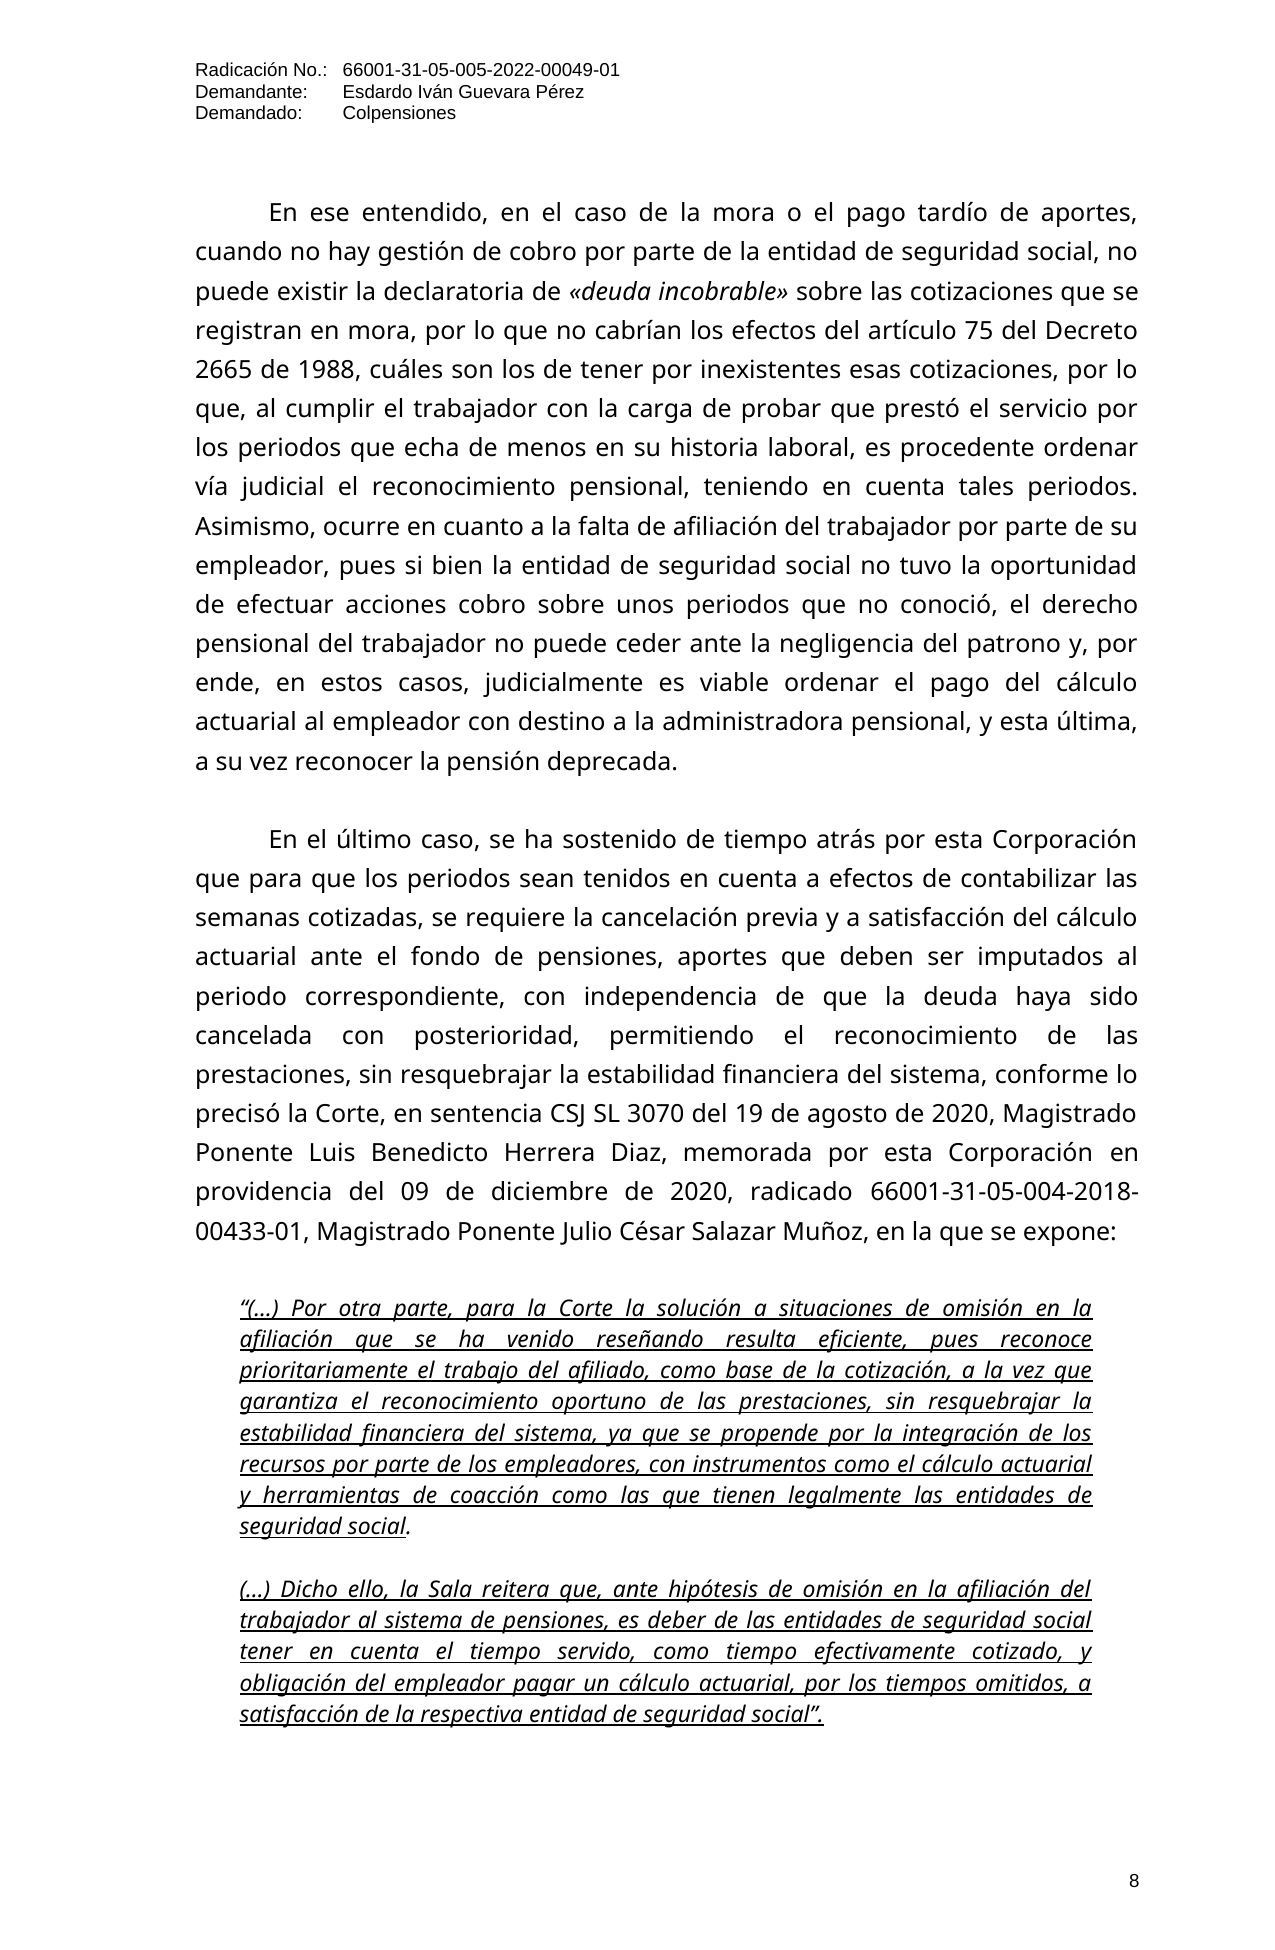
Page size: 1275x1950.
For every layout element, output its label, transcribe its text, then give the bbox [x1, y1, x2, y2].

text En ese entendido, en el caso de la mora o el pago tardío de aportes, cuando no hay gestión de cobro por parte de la entidad de seguridad social, no puede existir la declaratoria de «deuda incobrable» sobre las cotizaciones que se registran en mora, por lo que no cabrían los efectos del artículo 75 del Decreto 2665 de 1988, cuáles son los de tener por inexistentes esas cotizaciones, por lo que, al cumplir el trabajador con la carga de probar que prestó el servicio por los periodos que echa de menos en su historia laboral, es procedente ordenar vía judicial el reconocimiento pensional, teniendo en cuenta tales periodos. Asimismo, ocurre en cuanto a la falta de afiliación del trabajador por parte de su empleador, pues si bien la entidad de seguridad social no tuvo la oportunidad de efectuar acciones cobro sobre unos periodos que no conoció, el derecho pensional del trabajador no puede ceder ante la negligencia del patrono y, por ende, en estos casos, judicialmente es viable ordenar el pago del cálculo actuarial al empleador con destino a la administradora pensional, y esta última, a su vez reconocer la pensión deprecada. [195, 195, 1139, 777]
text “(…) Por otra parte, para la Corte la solución a situaciones de omisión en la afiliación que se ha venido reseñando resulta eficiente, pues reconoce prioritariamente el trabajo del afiliado, como base de la cotización, a la vez que garantiza el reconocimiento oportuno de las prestaciones, sin resquebrajar la estabilidad financiera del sistema, ya que se propende por la integración de los recursos por parte de los empleadores, con instrumentos como el cálculo actuarial y herramientas de coacción como las que tienen legalmente las entidades de seguridad social. [239, 1292, 1095, 1542]
text (…) Dicho ello, la Sala reitera que, ante hipótesis de omisión en la afiliación del trabajador al sistema de pensiones, es deber de las entidades de seguridad social tener en cuenta el tiempo servido, como tiempo efectivamente cotizado, y obligación del empleador pagar un cálculo actuarial, por los tiempos omitidos, a satisfacción de la respectiva entidad de seguridad social”. [239, 1573, 1095, 1729]
text En el último caso, se ha sostenido de tiempo atrás por esta Corporación que para que los periodos sean tenidos en cuenta a efectos de contabilizar las semanas cotizadas, se requiere la cancelación previa y a satisfacción del cálculo actuarial ante el fondo de pensiones, aportes que deben ser imputados al periodo correspondiente, con independencia de que la deuda haya sido cancelada con posterioridad, permitiendo el reconocimiento de las prestaciones, sin resquebrajar la estabilidad financiera del sistema, conforme lo precisó la Corte, en sentencia CSJ SL 3070 del 19 de agosto de 2020, Magistrado Ponente Luis Benedicto Herrera Diaz, memorada por esta Corporación en providencia del 09 de diciembre de 2020, radicado 66001-31-05-004-2018-00433-01, Magistrado Ponente Julio César Salazar Muñoz, en la que se expone: [195, 822, 1139, 1247]
